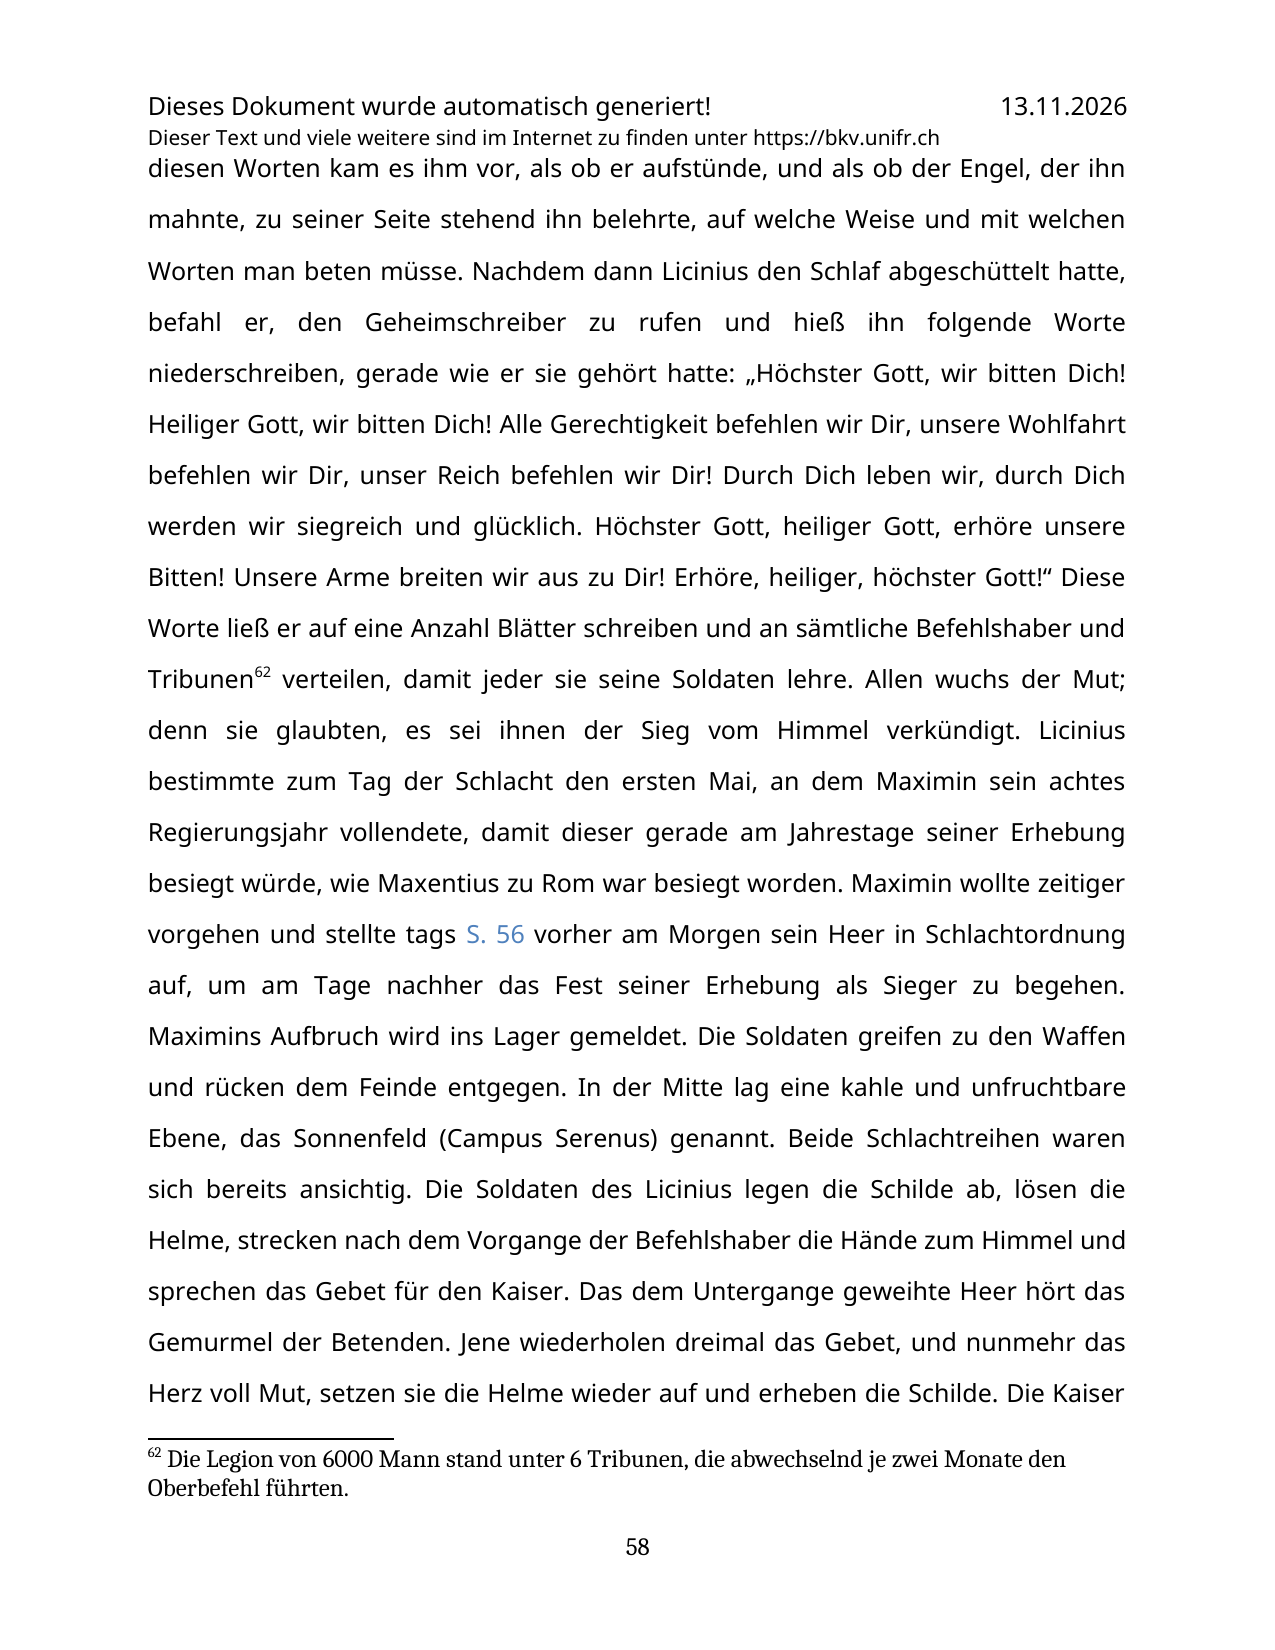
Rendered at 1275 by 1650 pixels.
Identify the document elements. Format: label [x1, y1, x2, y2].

text [148, 151, 1127, 1410]
